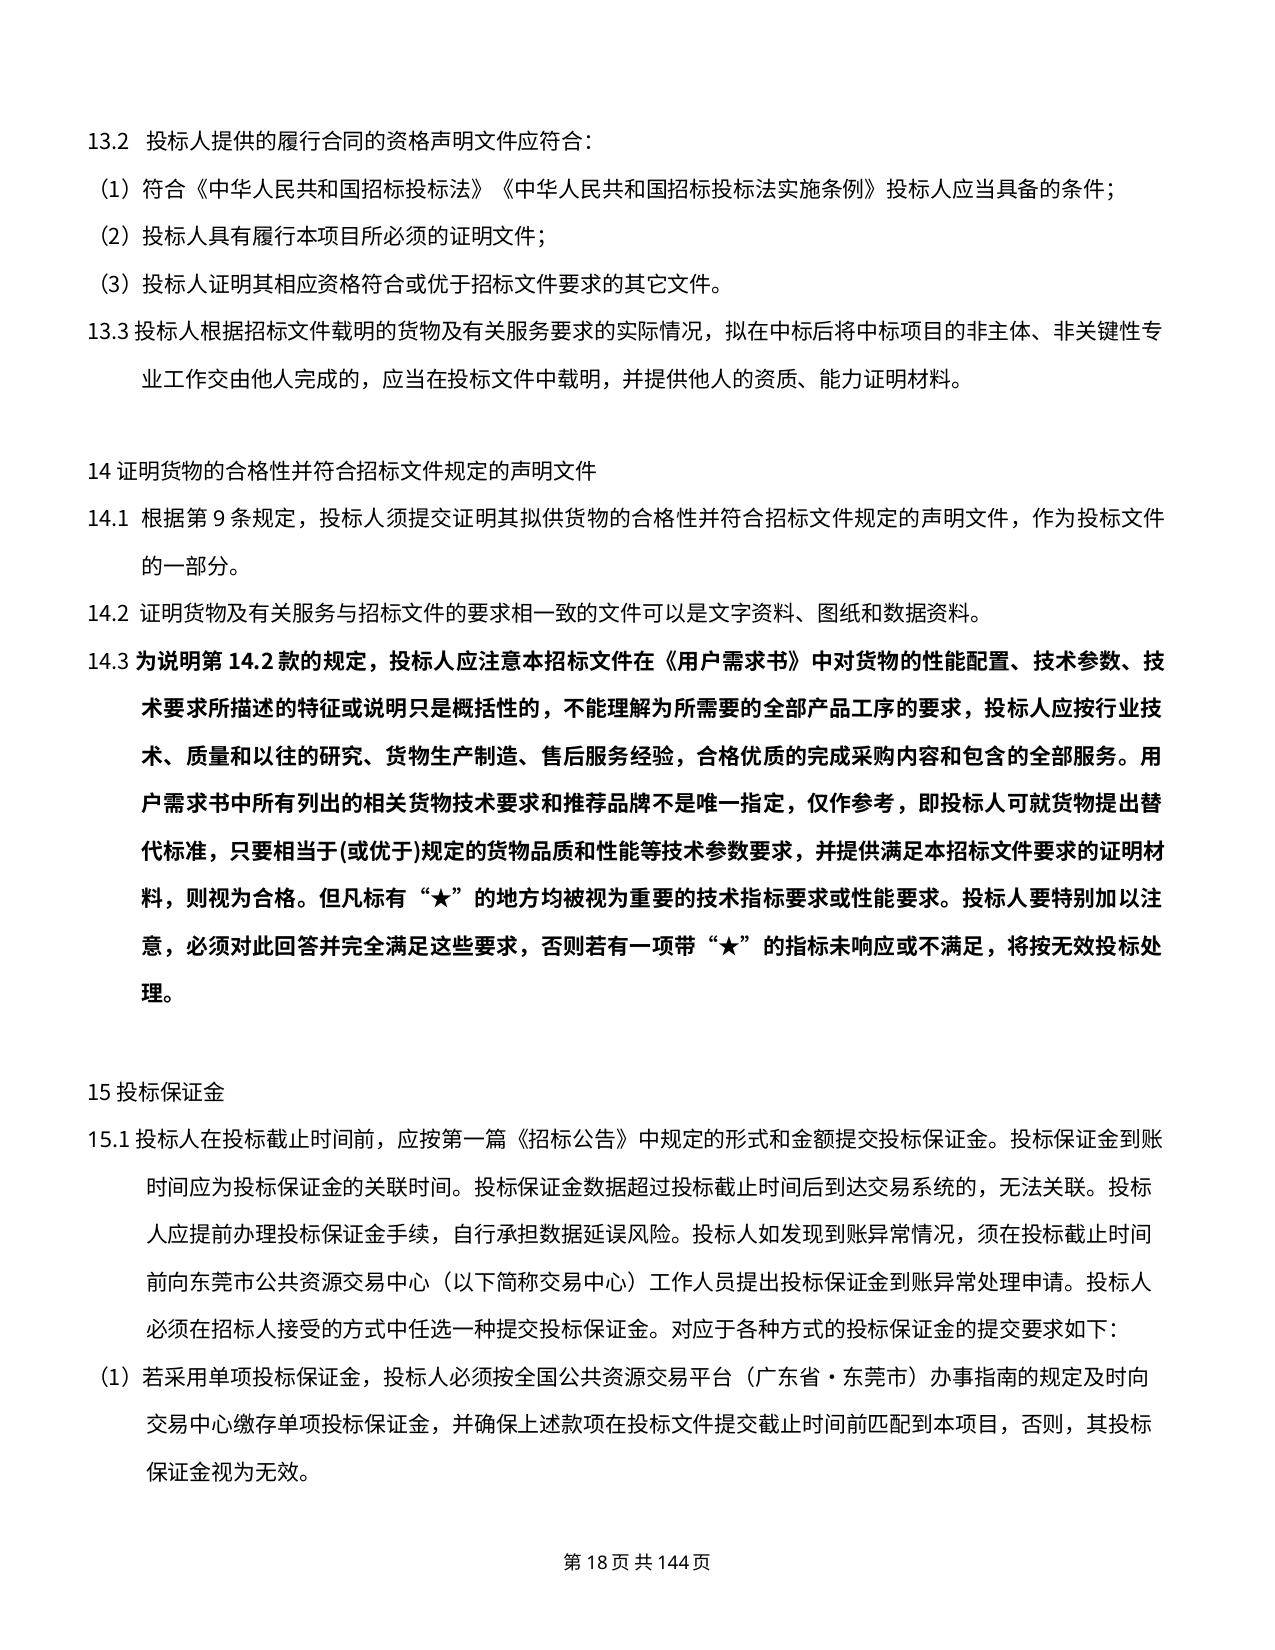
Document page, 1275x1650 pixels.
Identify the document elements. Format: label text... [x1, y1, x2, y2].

text （1）符合《中华人民共和国招标投标法》《中华人民共和国招标投标法实施条例》投标人应当具备的条件； [87, 172, 1166, 203]
text 14 证明货物的合格性并符合招标文件规定的声明文件 [87, 454, 1166, 485]
text 14.3 为说明第14.2款的规定，投标人应注意本招标文件在《用户需求书》中对货物的性能配置、技术参数、技术要求所描述的特征或说明只是概括性的，不能理解为所需要的全部产品工序的要求，投标人应按行业技术、质量和以往的研究、货物生产制造、售后服务经验，合格优质的完成采购内容和包含的全部服务。用户需求书中所有列出的相关货物技术要求和推荐品牌不是唯一指定，仅作参考，即投标人可就货物提出替代标准，只要相当于(或优于)规定的货物品质和性能等技术参数要求，并提供满足本招标文件要求的证明材料，则视为合格。但凡标有“★”的地方均被视为重要的技术指标要求或性能要求。投标人要特别加以注意，必须对此回答并完全满足这些要求，否则若有一项带“★”的指标未响应或不满足，将按无效投标处理。 [87, 644, 1166, 1008]
text 14.2 证明货物及有关服务与招标文件的要求相一致的文件可以是文字资料、图纸和数据资料。 [87, 596, 1166, 628]
text （2）投标人具有履行本项目所必须的证明文件； [87, 219, 1166, 251]
text 15 投标保证金 [87, 1075, 1166, 1107]
text 14.1 根据第9条规定，投标人须提交证明其拟供货物的合格性并符合招标文件规定的声明文件，作为投标文件的一部分。 [87, 501, 1166, 581]
text （3）投标人证明其相应资格符合或优于招标文件要求的其它文件。 [87, 267, 1166, 298]
text （1）若采用单项投标保证金，投标人必须按全国公共资源交易平台（广东省·东莞市）办事指南的规定及时向交易中心缴存单项投标保证金，并确保上述款项在投标文件提交截止时间前匹配到本项目，否则，其投标保证金视为无效。 [87, 1360, 1166, 1487]
text 15.1 投标人在投标截止时间前，应按第一篇《招标公告》中规定的形式和金额提交投标保证金。投标保证金到账时间应为投标保证金的关联时间。投标保证金数据超过投标截止时间后到达交易系统的，无法关联。投标人应提前办理投标保证金手续，自行承担数据延误风险。投标人如发现到账异常情况，须在投标截止时间前向东莞市公共资源交易中心（以下简称交易中心）工作人员提出投标保证金到账异常处理申请。投标人必须在招标人接受的方式中任选一种提交投标保证金。对应于各种方式的投标保证金的提交要求如下： [87, 1122, 1166, 1344]
text 13.2 投标人提供的履行合同的资格声明文件应符合： [87, 124, 1166, 156]
text 13.3 投标人根据招标文件载明的货物及有关服务要求的实际情况，拟在中标后将中标项目的非主体、非关键性专业工作交由他人完成的，应当在投标文件中载明，并提供他人的资质、能力证明材料。 [87, 314, 1166, 393]
